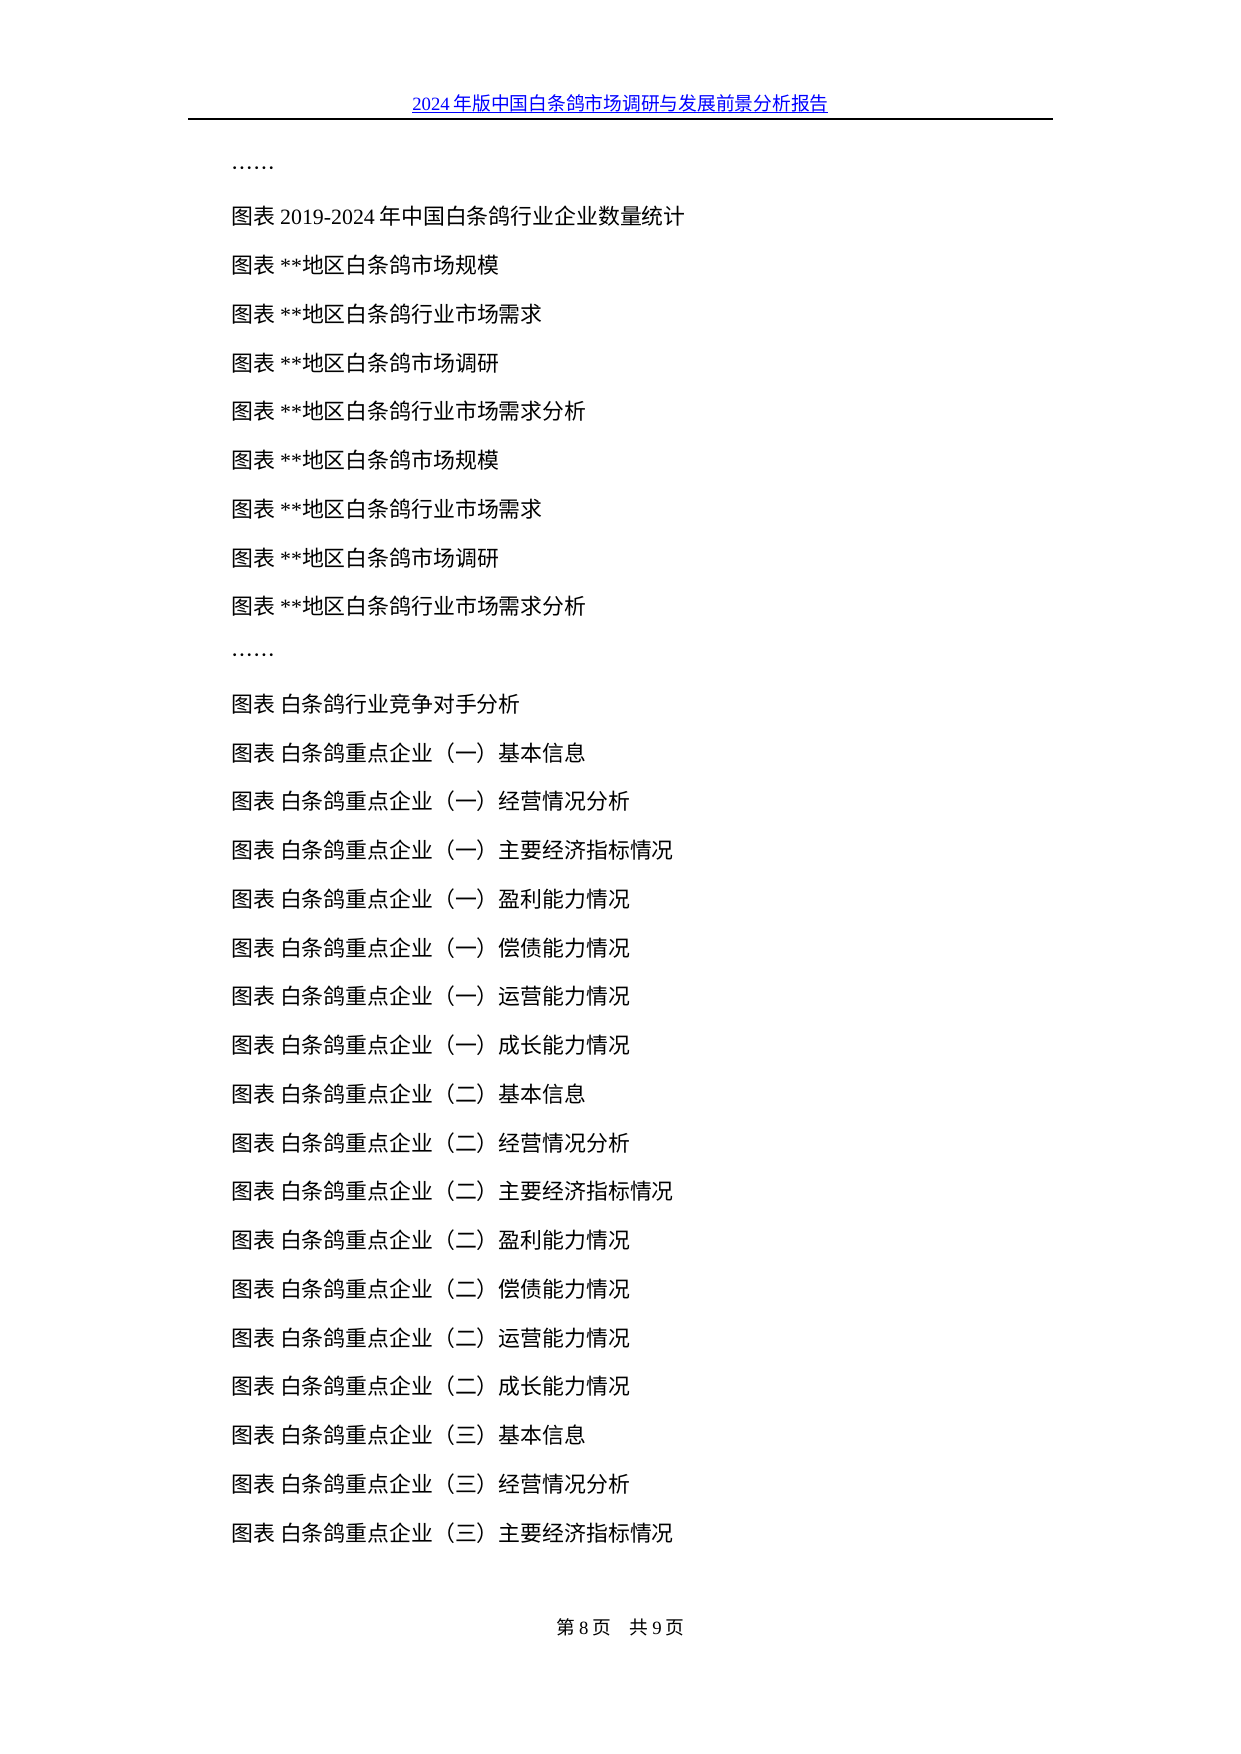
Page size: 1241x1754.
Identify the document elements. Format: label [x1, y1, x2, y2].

text [187, 150, 1053, 1548]
